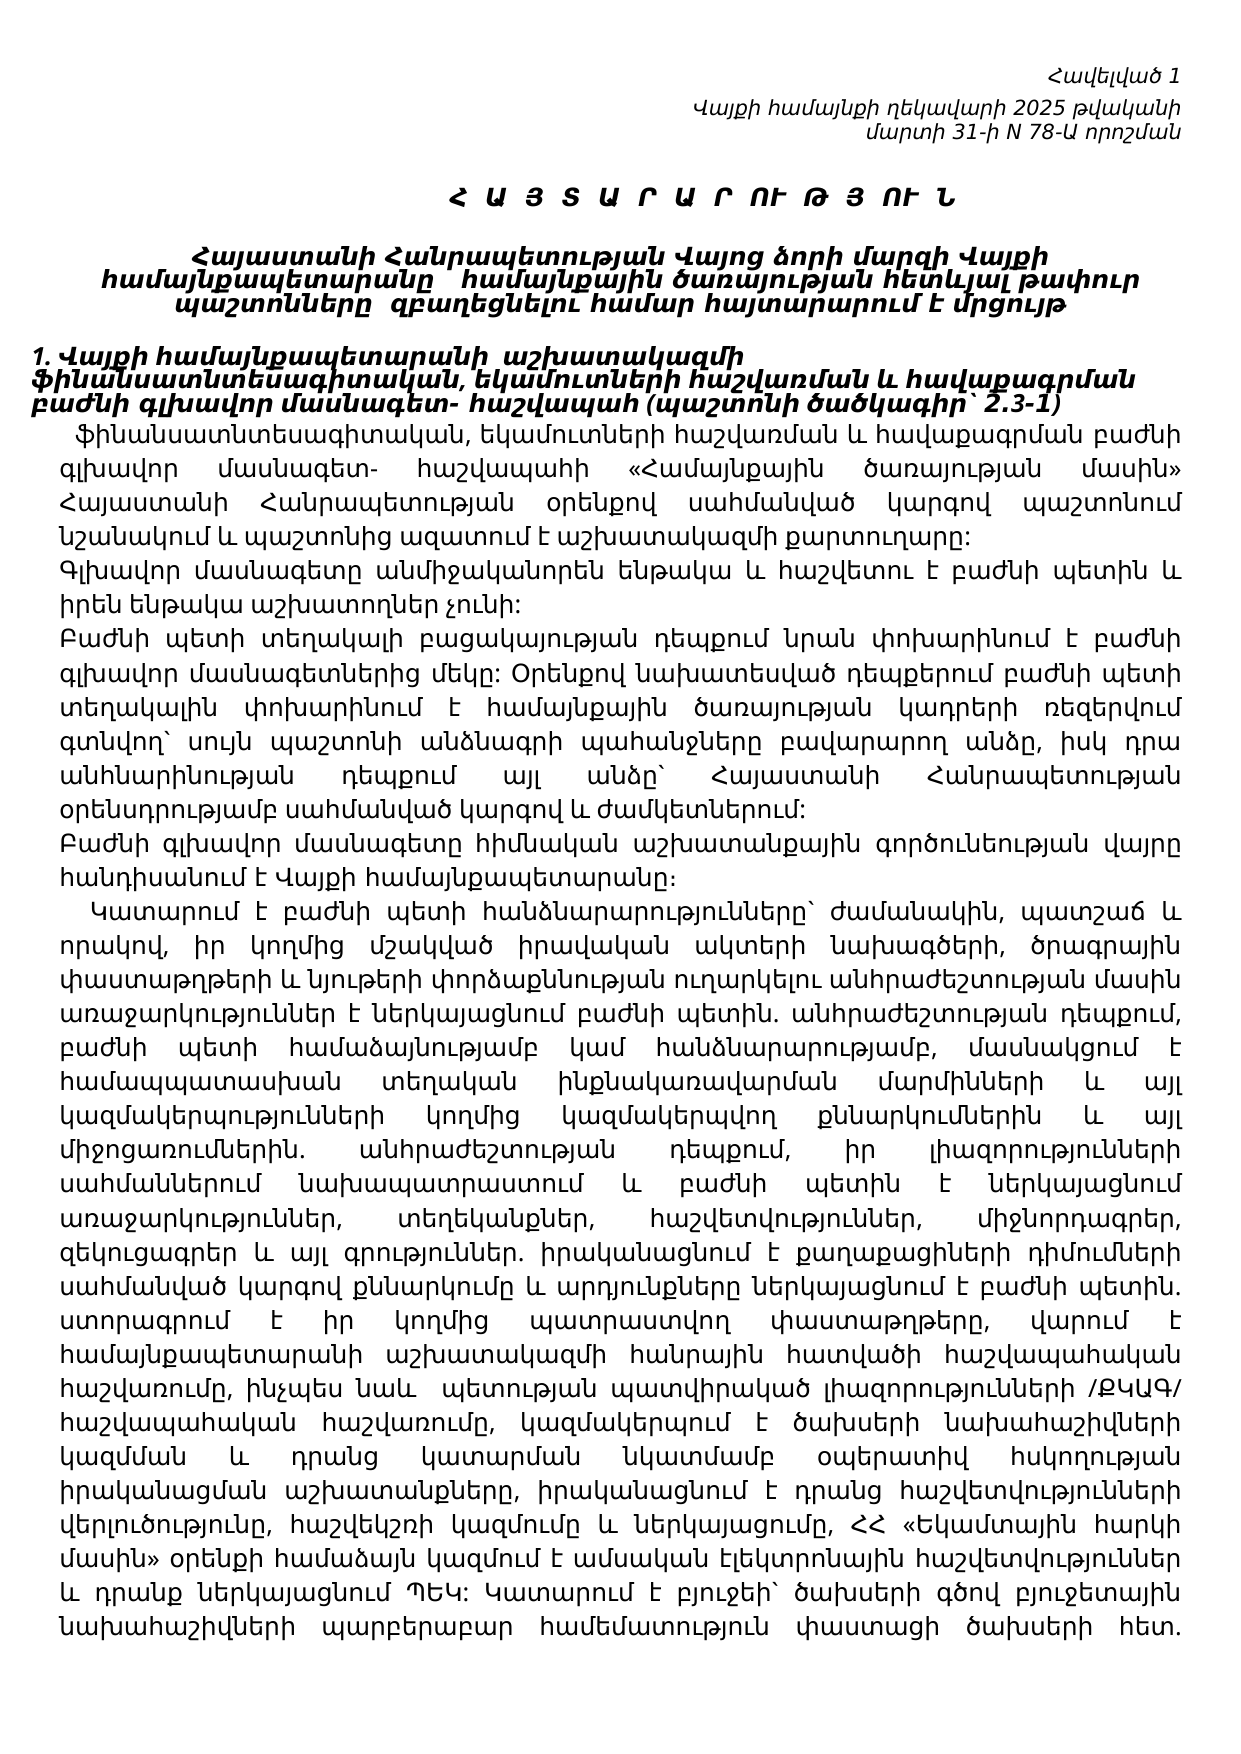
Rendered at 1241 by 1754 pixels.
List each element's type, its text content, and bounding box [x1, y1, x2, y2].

text Հայաստանի Հանրապետության Վայոց ձորի մարզի Վայքի համայնքապետարանը համայնքային ծառայության հետևյալ թափուր պաշտոնները զբաղեցնելու համար հայտարարում է մրցույթ [59, 246, 1182, 341]
text Բաժնի պետի տեղակալի բացակայության դեպքում նրան փոխարինում է բաժնի գլխավոր մասնագետներից մեկը: Օրենքով նախատեսված դեպքերում բաժնի պետի տեղակալին փոխարինում է համայնքային ծառայության կադրերի ռեզերվում գտնվող` սույն պաշտոնի անձնագրի պահանջները բավարարող անձը, իսկ դրա անհնարինության դեպքում այլ անձը` Հայաստանի Հանրապետության օրենսդրությամբ սահմանված կարգով և ժամկետներում: [59, 621, 1182, 826]
text Բաժնի գլխավոր մասնագետը հիմնական աշխատանքային գործունեության վայրը հանդիսանում է Վայքի համայնքապետարանը։ [59, 826, 1182, 894]
text Վայքի համայնքի ղեկավարի 2025 թվականի մարտի 31-ի N 78-Ա որոշման [449, 96, 1182, 144]
text Հավելված 1 [449, 64, 1182, 88]
text Հ Ա Յ Տ Ա Ր Ա Ր ՈՒ Թ Յ ՈՒ Ն [449, 183, 1182, 212]
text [59, 894, 1182, 1643]
text 1. Վայքի համայնքապետարանի աշխատակազմի ֆինանսատնտեսագիտական, եկամուտների հաշվառման և հավաքագրման բաժնի գլխավոր մասնագետ- հաշվապահ (պաշտոնի ծածկագիր` 2․3-1) [31, 346, 1182, 417]
text Գլխավոր մասնագետը անմիջականորեն ենթակա և հաշվետու է բաժնի պետին և իրեն ենթակա աշխատողներ չունի: [59, 553, 1182, 621]
text ֆինանսատնտեսագիտական, եկամուտների հաշվառման և հավաքագրման բաժնի գլխավոր մասնագետ- հաշվապահի «Համայնքային ծառայության մասին» Հայաստանի Հանրապետության օրենքով սահմանված կարգով պաշտոնում նշանակում և պաշտոնից ազատում է աշխատակազմի քարտուղարը: [59, 417, 1182, 553]
